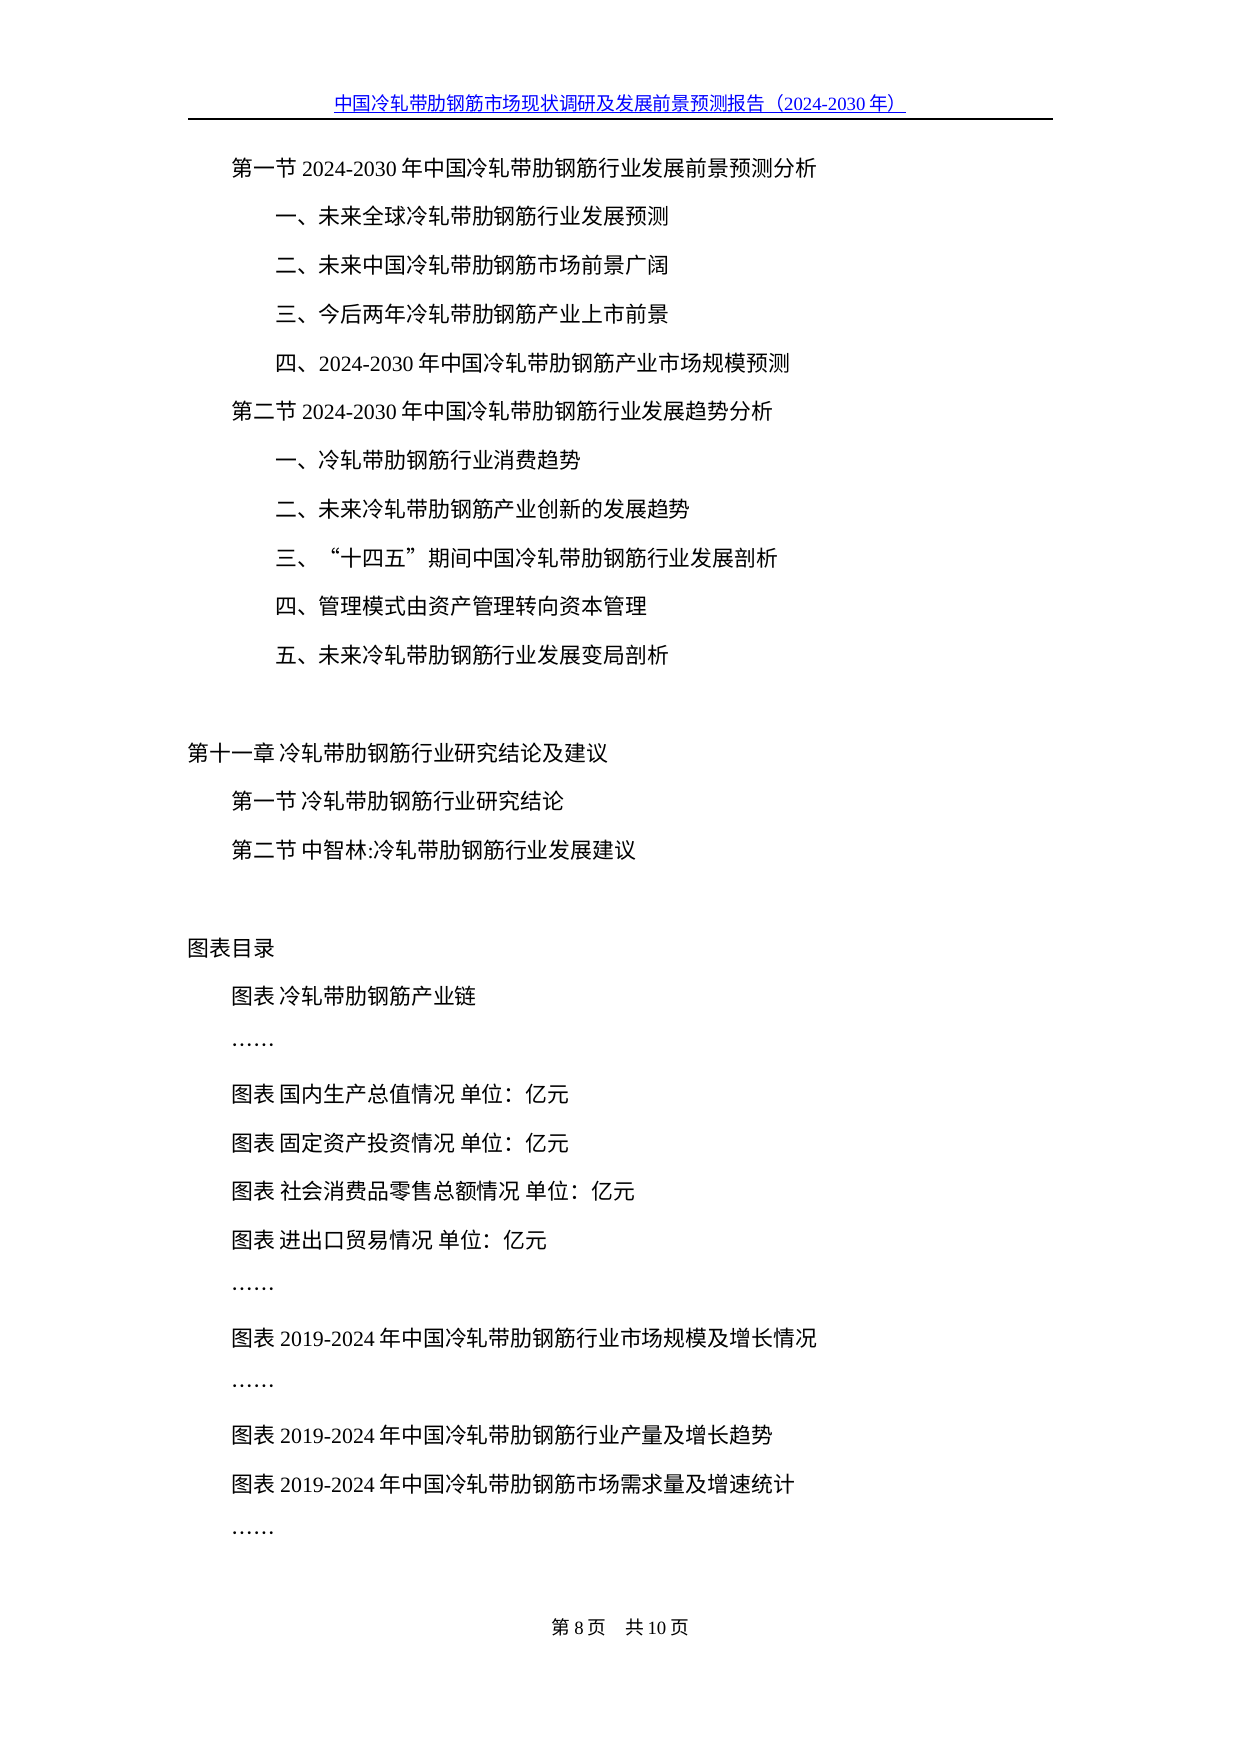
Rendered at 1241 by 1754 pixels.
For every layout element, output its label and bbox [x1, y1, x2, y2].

text [187, 150, 1053, 1548]
